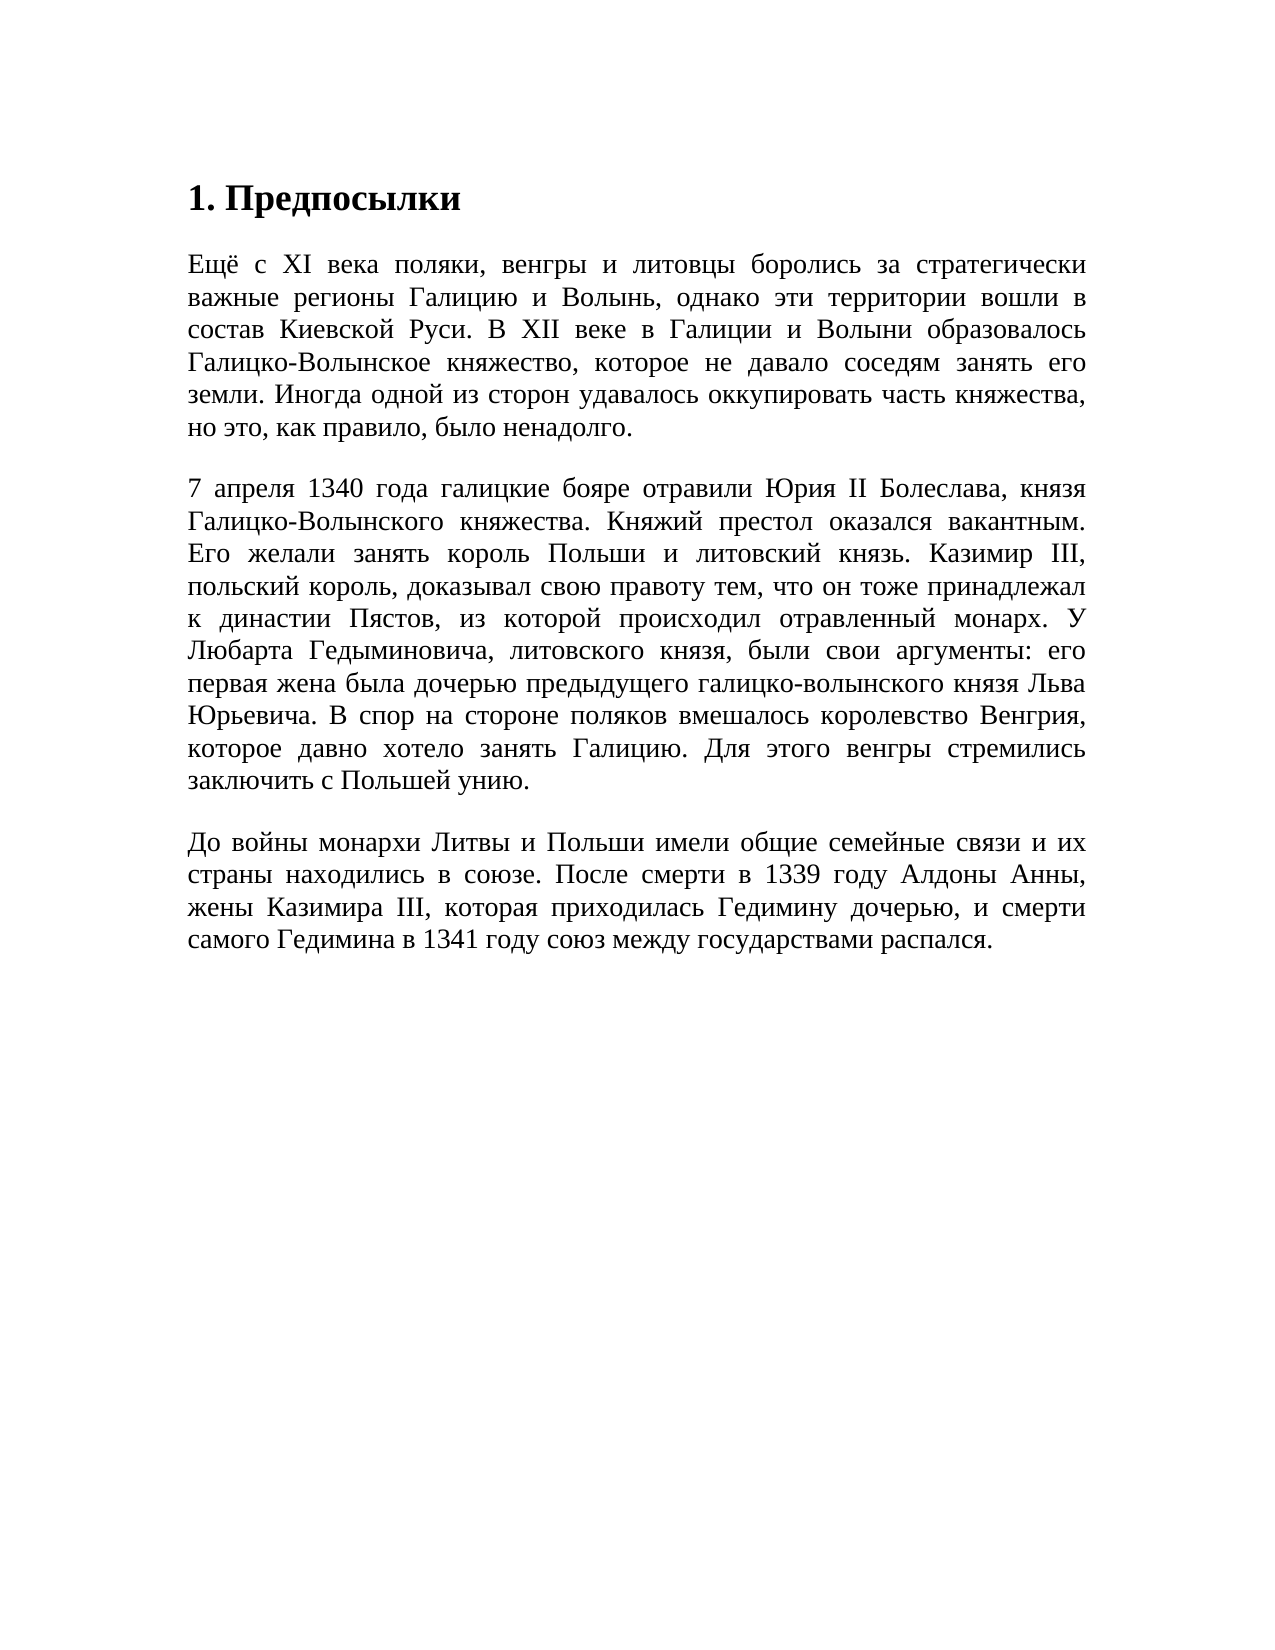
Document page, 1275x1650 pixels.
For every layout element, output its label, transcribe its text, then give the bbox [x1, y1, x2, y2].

text Ещё с XI века поляки, венгры и литовцы боролись за стратегически важные регионы Галицию и Волынь, однако эти территории вошли в состав Киевской Руси. В XII веке в Галиции и Волыни образовалось Галицко-Волынское княжество, которое не давало соседям занять его земли. Иногда одной из сторон удавалось оккупировать часть княжества, но это, как правило, было ненадолго. [187, 248, 1087, 442]
text До войны монархи Литвы и Польши имели общие семейные связи и их страны находились в союзе. После смерти в 1339 году Алдоны Анны, жены Казимира III, которая приходилась Гедимину дочерью, и смерти самого Гедимина в 1341 году союз между государствами распался. [187, 825, 1087, 954]
list 1. Предпосылки [187, 175, 1087, 218]
text 7 апреля 1340 года галицкие бояре отравили Юрия II Болеслава, князя Галицко-Волынского княжества. Княжий престол оказался вакантным. Его желали занять король Польши и литовский князь. Казимир III, польский король, доказывал свою правоту тем, что он тоже принадлежал к династии Пястов, из которой происходил отравленный монарх. У Любарта Гедыминовича, литовского князя, были свои аргументы: его первая жена была дочерью предыдущего галицко-волынского князя Льва Юрьевича. В спор на стороне поляков вмешалось королевство Венгрия, которое давно хотело занять Галицию. Для этого венгры стремились заключить с Польшей унию. [187, 471, 1087, 795]
